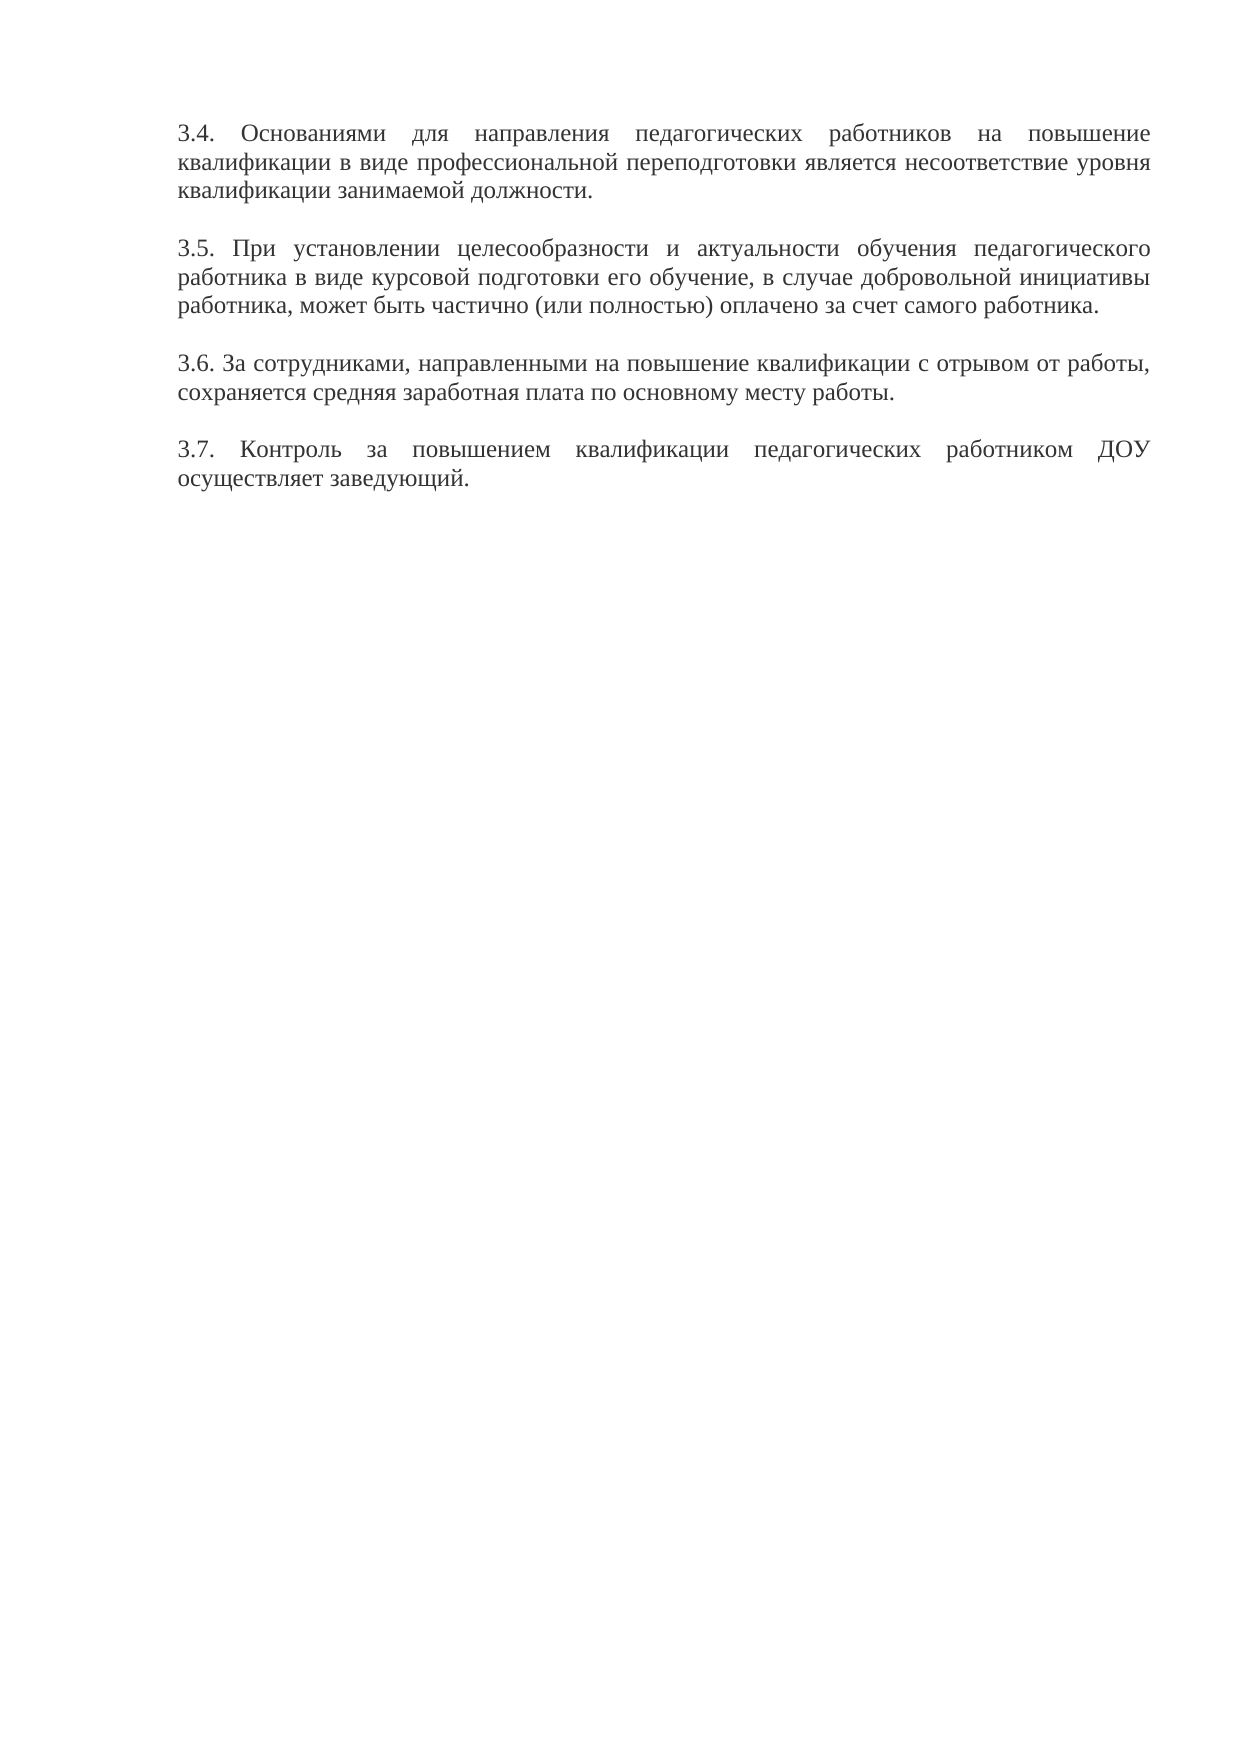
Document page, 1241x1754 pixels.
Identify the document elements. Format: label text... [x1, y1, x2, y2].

text 3.5. При установлении целесообразности и актуальности обучения педагогического работника в виде курсовой подготовки его обучение, в случае добровольной инициативы работника, может быть частично (или полностью) оплачено за счет самого работника. [177, 233, 1152, 319]
text 3.6. За сотрудниками, направленными на повышение квалификации с отрывом от работы, сохраняется средняя заработная плата по основному месту работы. [177, 348, 1152, 406]
text 3.7. Контроль за повышением квалификации педагогических работником ДОУ осуществляет заведующий. [177, 434, 1152, 492]
text 3.4. Основаниями для направления педагогических работников на повышение квалификации в виде профессиональной переподготовки является несоответствие уровня квалификации занимаемой должности. [177, 118, 1152, 204]
